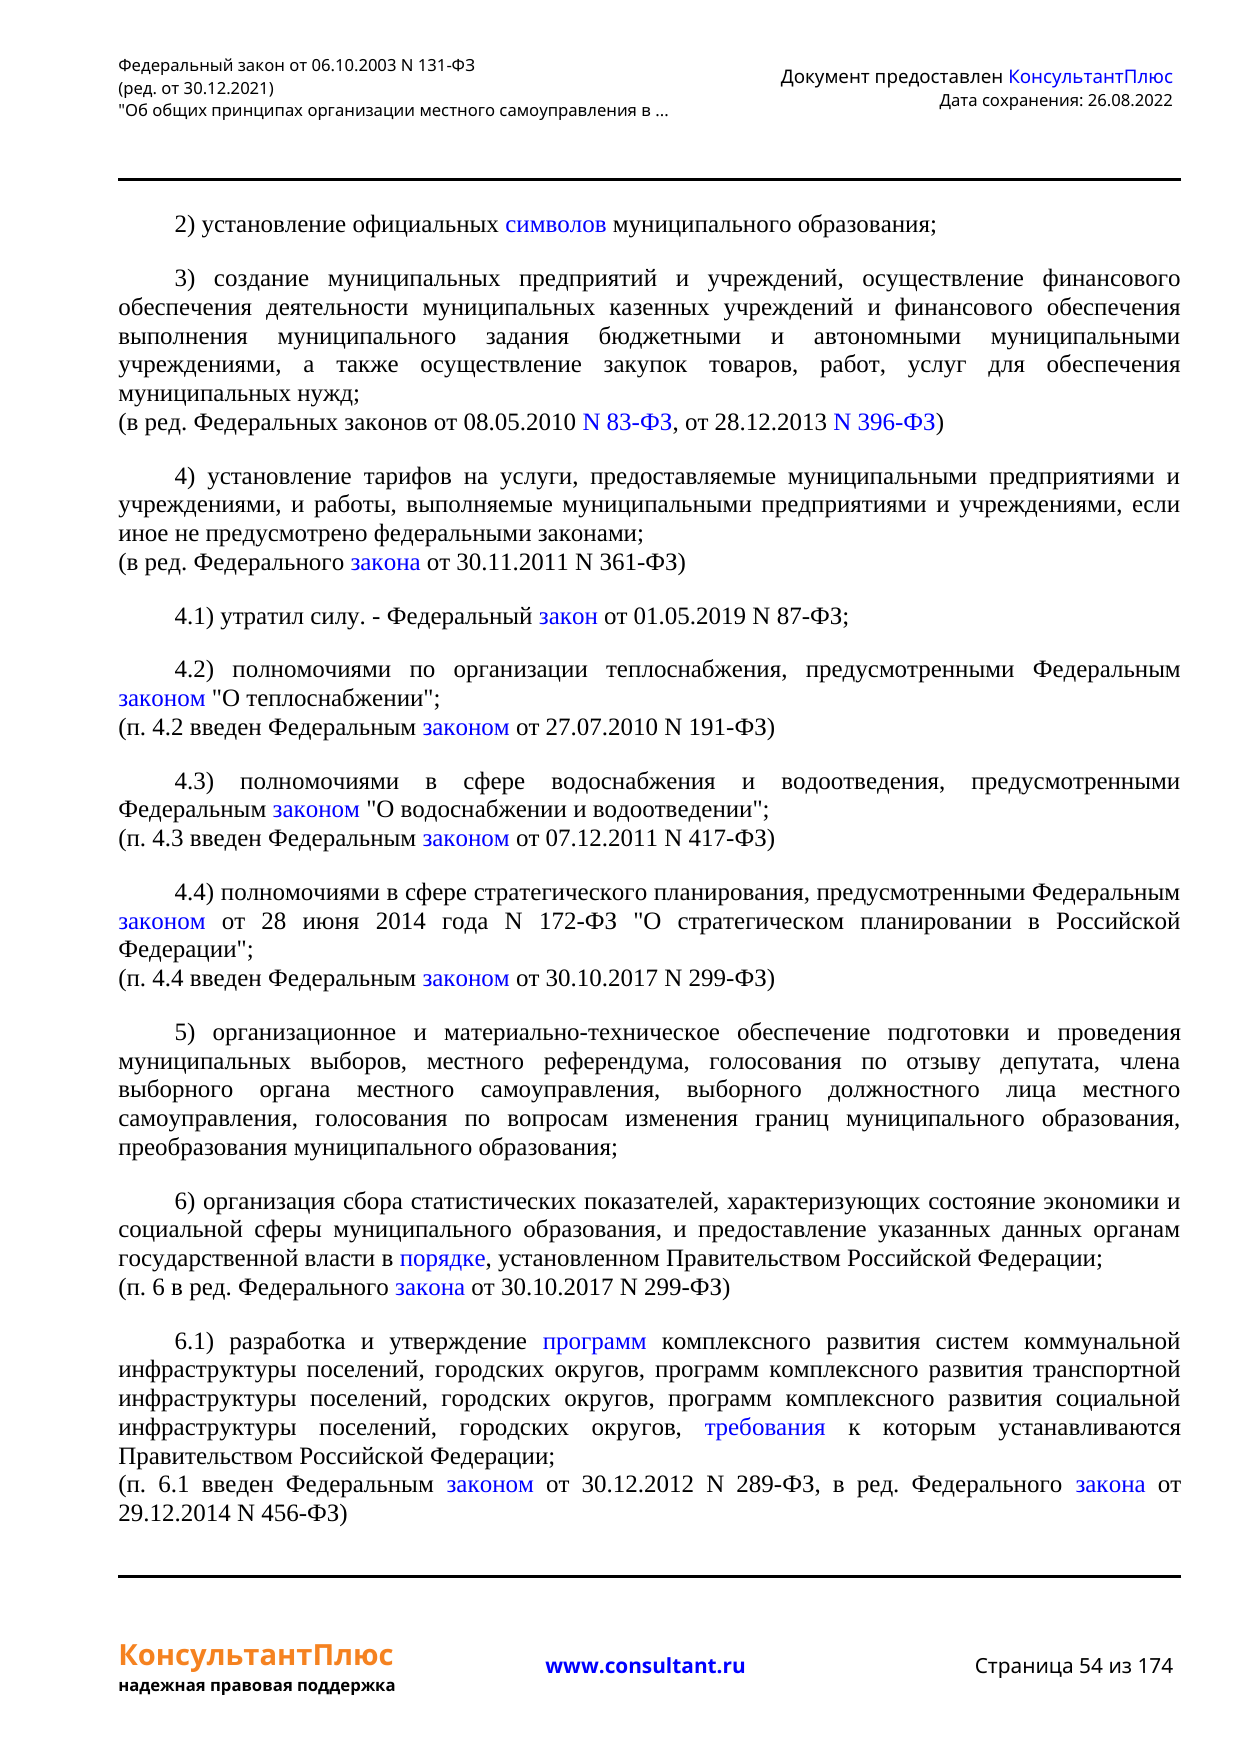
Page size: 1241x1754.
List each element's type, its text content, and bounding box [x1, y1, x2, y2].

text (п. 6 в ред. Федерального закона от 30.10.2017 N 299-ФЗ) [118, 1272, 1181, 1301]
text (в ред. Федерального закона от 30.11.2011 N 361-ФЗ) [118, 547, 1181, 576]
text (п. 4.3 введен Федеральным законом от 07.12.2011 N 417-ФЗ) [118, 823, 1181, 852]
text (п. 4.4 введен Федеральным законом от 30.10.2017 N 299-ФЗ) [118, 963, 1181, 992]
text 3) создание муниципальных предприятий и учреждений, осуществление финансового обеспечения деятельности муниципальных казенных учреждений и финансового обеспечения выполнения муниципального задания бюджетными и автономными муниципальными учреждениями, а также осуществление закупок товаров, работ, услуг для обеспечения муниципальных нужд; [118, 263, 1181, 407]
text 4) установление тарифов на услуги, предоставляемые муниципальными предприятиями и учреждениями, и работы, выполняемые муниципальными предприятиями и учреждениями, если иное не предусмотрено федеральными законами; [118, 461, 1181, 547]
text (в ред. Федеральных законов от 08.05.2010 N 83-ФЗ, от 28.12.2013 N 396-ФЗ) [118, 407, 1181, 436]
text (п. 4.2 введен Федеральным законом от 27.07.2010 N 191-ФЗ) [118, 712, 1181, 741]
text 4.2) полномочиями по организации теплоснабжения, предусмотренными Федеральным законом "О теплоснабжении"; [118, 654, 1181, 712]
text 6) организация сбора статистических показателей, характеризующих состояние экономики и социальной сферы муниципального образования, и предоставление указанных данных органам государственной власти в порядке, установленном Правительством Российской Федерации; [118, 1186, 1181, 1272]
text 2) установление официальных символов муниципального образования; [118, 209, 1181, 238]
text 6.1) разработка и утверждение программ комплексного развития систем коммунальной инфраструктуры поселений, городских округов, программ комплексного развития транспортной инфраструктуры поселений, городских округов, программ комплексного развития социальной инфраструктуры поселений, городских округов, требования к которым устанавливаются Правительством Российской Федерации; [118, 1326, 1181, 1469]
text 5) организационное и материально-техническое обеспечение подготовки и проведения муниципальных выборов, местного референдума, голосования по отзыву депутата, члена выборного органа местного самоуправления, выборного должностного лица местного самоуправления, голосования по вопросам изменения границ муниципального образования, преобразования муниципального образования; [118, 1017, 1181, 1161]
text 4.3) полномочиями в сфере водоснабжения и водоотведения, предусмотренными Федеральным законом "О водоснабжении и водоотведении"; [118, 766, 1181, 823]
text 4.1) утратил силу. - Федеральный закон от 01.05.2019 N 87-ФЗ; [118, 601, 1181, 629]
text 4.4) полномочиями в сфере стратегического планирования, предусмотренными Федеральным законом от 28 июня 2014 года N 172-ФЗ "О стратегическом планировании в Российской Федерации"; [118, 877, 1181, 963]
text (п. 6.1 введен Федеральным законом от 30.12.2012 N 289-ФЗ, в ред. Федерального закона от 29.12.2014 N 456-ФЗ) [118, 1469, 1181, 1527]
